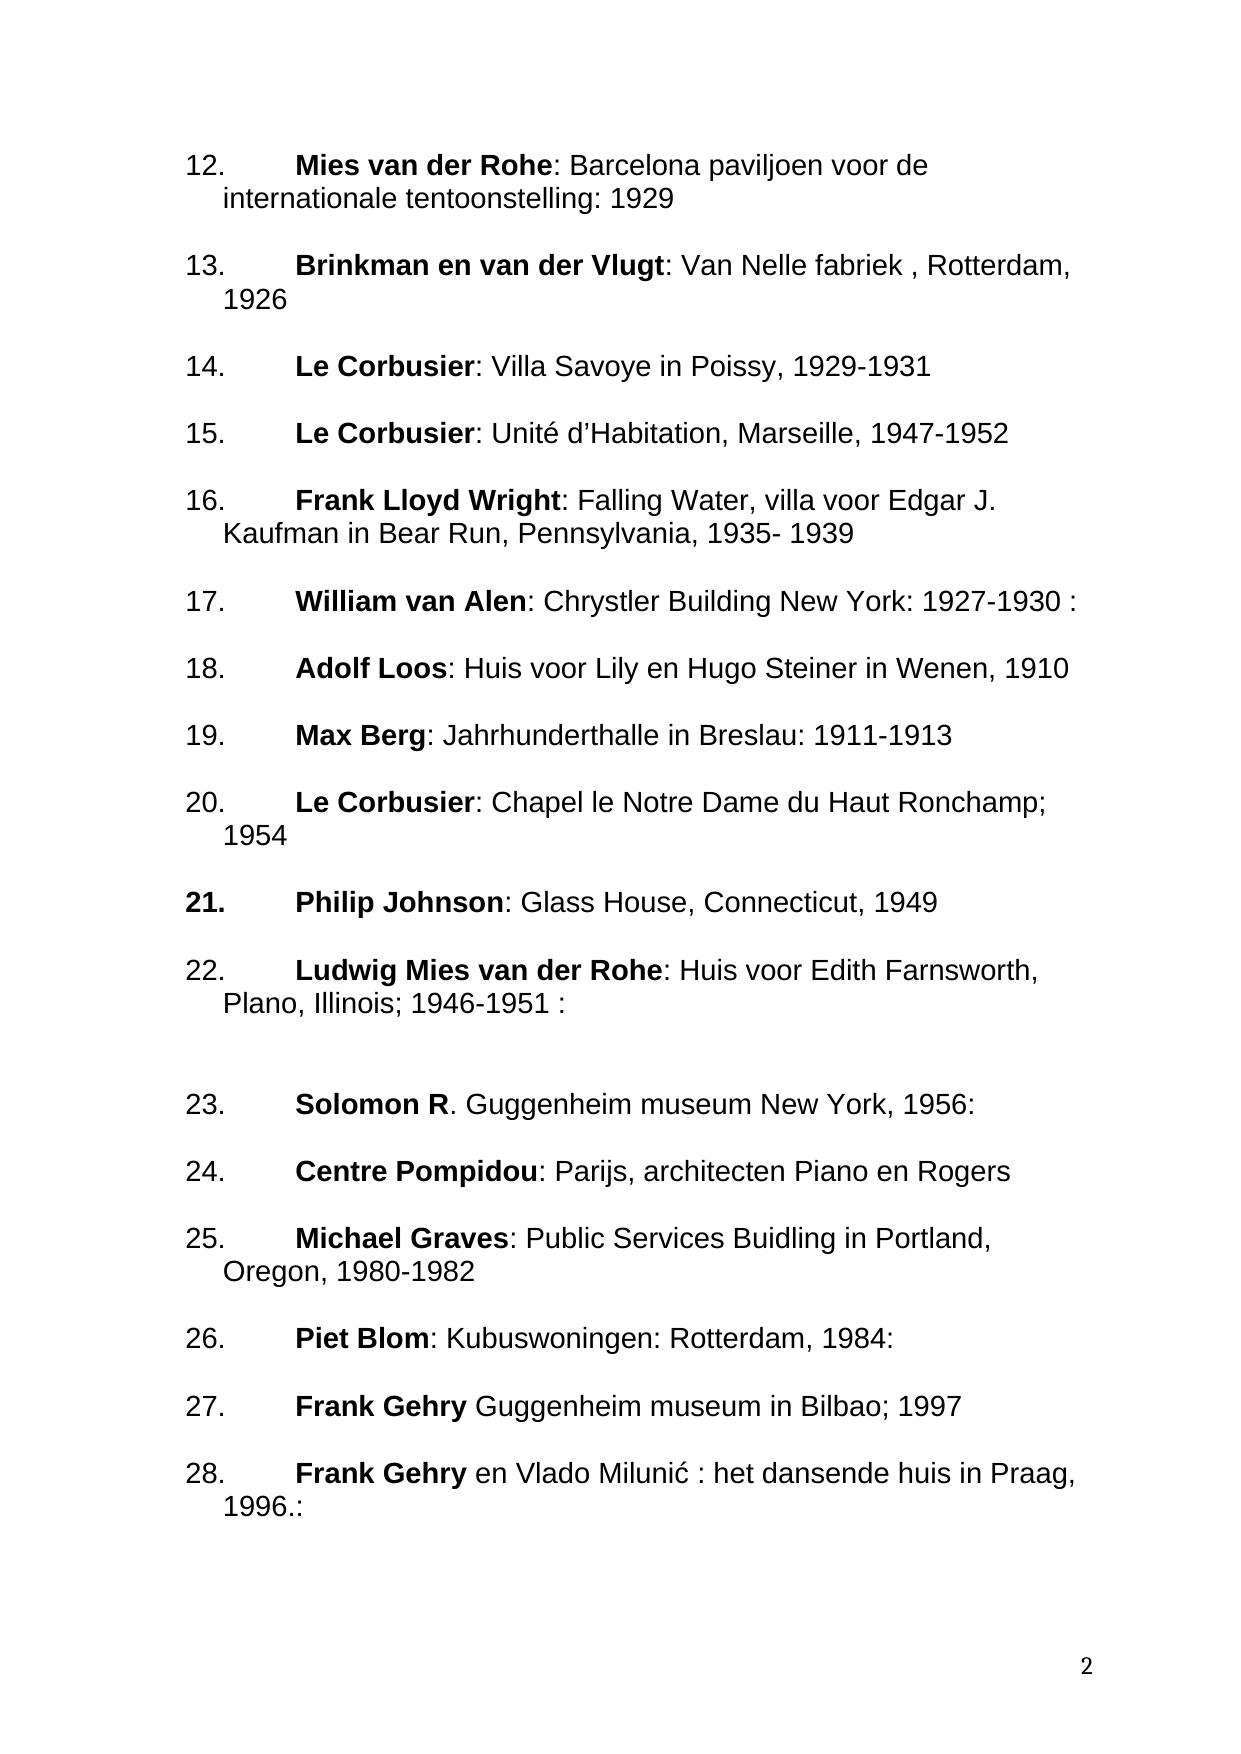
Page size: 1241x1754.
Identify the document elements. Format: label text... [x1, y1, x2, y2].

list Frank Lloyd Wright: Falling Water, villa voor Edgar J. Kaufman in Bear Run, Pennsylvania, 1935- 1939 [185, 483, 1093, 550]
list Frank Gehry Guggenheim museum in Bilbao; 1997 [185, 1389, 1093, 1422]
list Ludwig Mies van der Rohe: Huis voor Edith Farnsworth, Plano, Illinois; 1946-1951 : [185, 953, 1093, 1020]
list William van Alen: Chrystler Building New York: 1927-1930 : [185, 584, 1093, 617]
list Solomon R. Guggenheim museum New York, 1956: [185, 1087, 1093, 1120]
list Brinkman en van der Vlugt: Van Nelle fabriek , Rotterdam, 1926 [185, 248, 1093, 315]
list Adolf Loos: Huis voor Lily en Hugo Steiner in Wenen, 1910 [185, 651, 1093, 684]
list Le Corbusier: Chapel le Notre Dame du Haut Ronchamp; 1954 [185, 785, 1093, 852]
list Philip Johnson: Glass House, Connecticut, 1949 [185, 886, 1093, 919]
list Michael Graves: Public Services Buidling in Portland, Oregon, 1980-1982 [185, 1221, 1093, 1288]
list Max Berg: Jahrhunderthalle in Breslau: 1911-1913 [185, 718, 1093, 751]
list Frank Gehry en Vlado Milunić : het dansende huis in Praag, 1996.: [185, 1456, 1093, 1523]
list Mies van der Rohe: Barcelona paviljoen voor de internationale tentoonstelling: 1929 [185, 148, 1093, 215]
list Le Corbusier: Villa Savoye in Poissy, 1929-1931 [185, 349, 1093, 382]
list Piet Blom: Kubuswoningen: Rotterdam, 1984: [185, 1322, 1093, 1355]
list Centre Pompidou: Parijs, architecten Piano en Rogers [185, 1154, 1093, 1187]
list Le Corbusier: Unité d’Habitation, Marseille, 1947-1952 [185, 416, 1093, 449]
